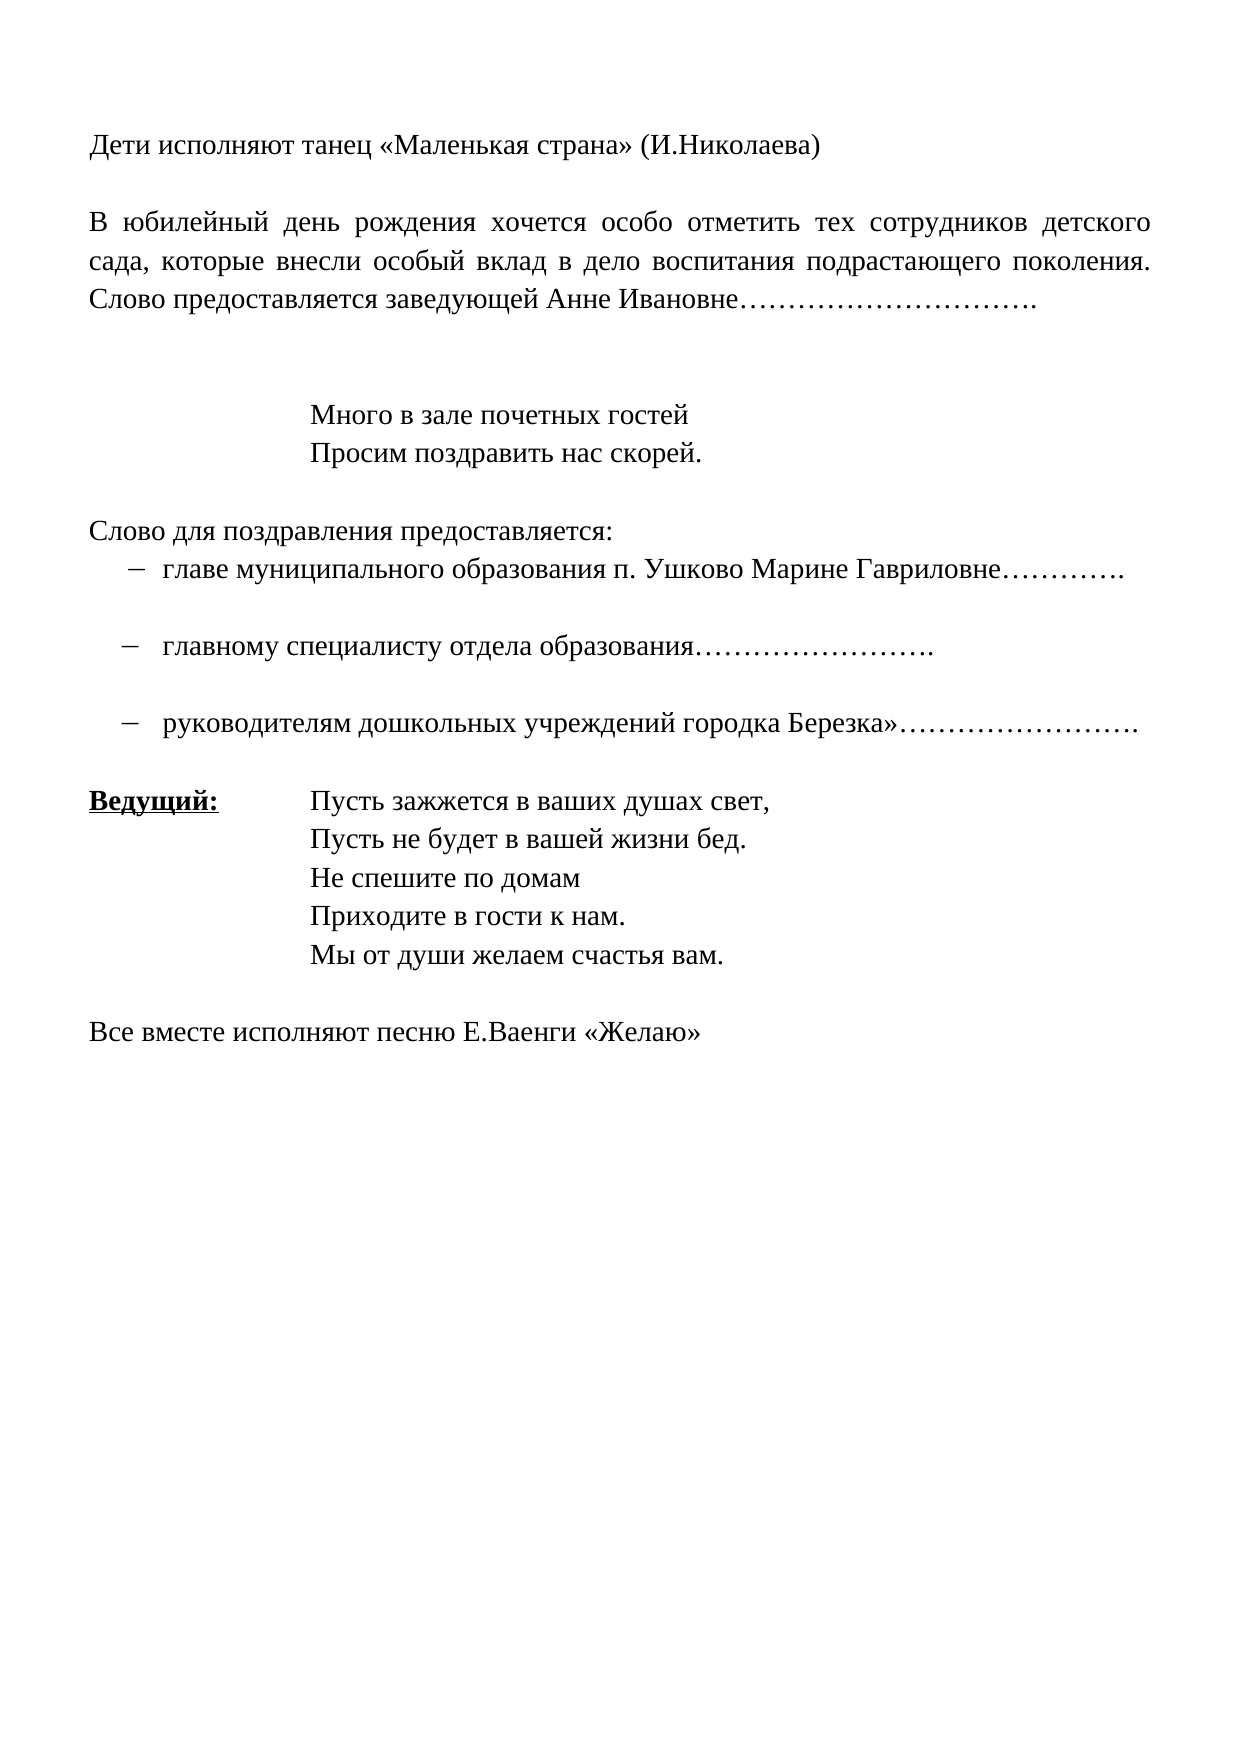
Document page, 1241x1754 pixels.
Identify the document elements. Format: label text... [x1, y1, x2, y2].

list главе муниципального образования п. Ушково Марине Гавриловне…………. [125, 551, 1152, 585]
text Пусть не будет в вашей жизни бед. [89, 821, 1152, 855]
text Не спешите по домам [89, 860, 1152, 893]
text Приходите в гости к нам. [89, 898, 1152, 932]
text Слово для поздравления предоставляется: [89, 513, 1152, 546]
text Мы от души желаем счастья вам. [89, 937, 1152, 970]
text Много в зале почетных гостей [89, 397, 1152, 431]
list главному специалисту отдела образования……………………. [118, 628, 1152, 662]
list руководителям дошкольных учреждений городка Березка»……………………. [118, 706, 1152, 739]
text Просим поздравить нас скорей. [89, 436, 1152, 469]
text Все вместе исполняют песню Е.Ваенги «Желаю» [89, 1014, 1152, 1047]
text Дети исполняют танец «Маленькая страна» (И.Николаева) [89, 127, 1152, 161]
text В юбилейный день рождения хочется особо отметить тех сотрудников детского сада, которые внесли особый вклад в дело воспитания подрастающего поколения. Слово предоставляется заведующей Анне Ивановне…………………………. [89, 204, 1152, 315]
text Ведущий: Пусть зажжется в ваших душах свет, [89, 783, 1152, 816]
